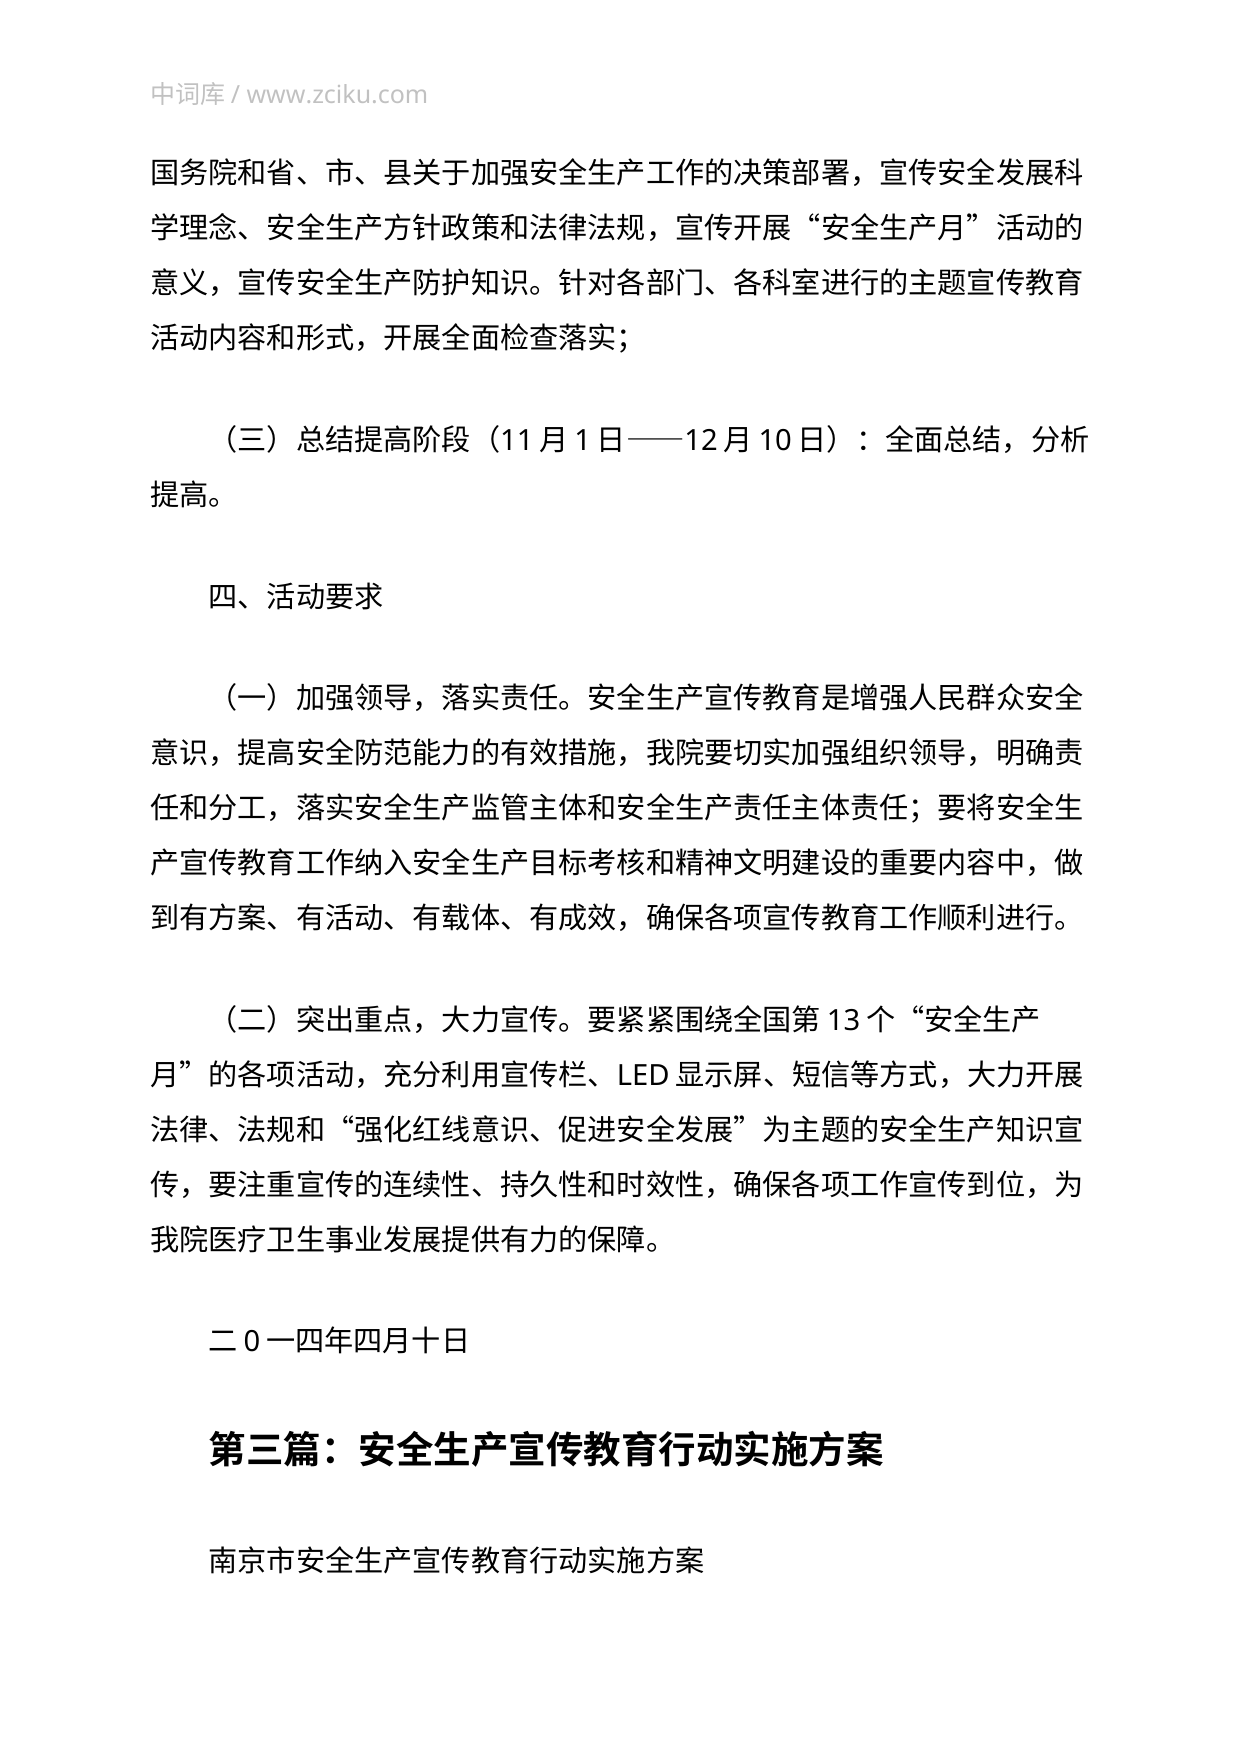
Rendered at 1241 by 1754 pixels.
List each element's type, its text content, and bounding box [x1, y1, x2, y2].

text （一）加强领导，落实责任。安全生产宣传教育是增强人民群众安全意识，提高安全防范能力的有效措施，我院要切实加强组织领导，明确责任和分工，落实安全生产监管主体和安全生产责任主体责任；要将安全生产宣传教育工作纳入安全生产目标考核和精神文明建设的重要内容中，做到有方案、有活动、有载体、有成效，确保各项宣传教育工作顺利进行。 [150, 675, 1090, 937]
text 第三篇：安全生产宣传教育行动实施方案 [150, 1420, 1090, 1474]
text 四、活动要求 [150, 573, 1090, 616]
text （二）突出重点，大力宣传。要紧紧围绕全国第13个“安全生产月”的各项活动，充分利用宣传栏、LED显示屏、短信等方式，大力开展法律、法规和“强化红线意识、促进安全发展”为主题的安全生产知识宣传，要注重宣传的连续性、持久性和时效性，确保各项工作宣传到位，为我院医疗卫生事业发展提供有力的保障。 [150, 996, 1090, 1258]
text （三）总结提高阶段（11月1日——12月10日）：全面总结，分析提高。 [150, 416, 1090, 514]
text 二0一四年四月十日 [150, 1318, 1090, 1360]
text 南京市安全生产宣传教育行动实施方案 [150, 1537, 1090, 1579]
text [150, 150, 1090, 357]
